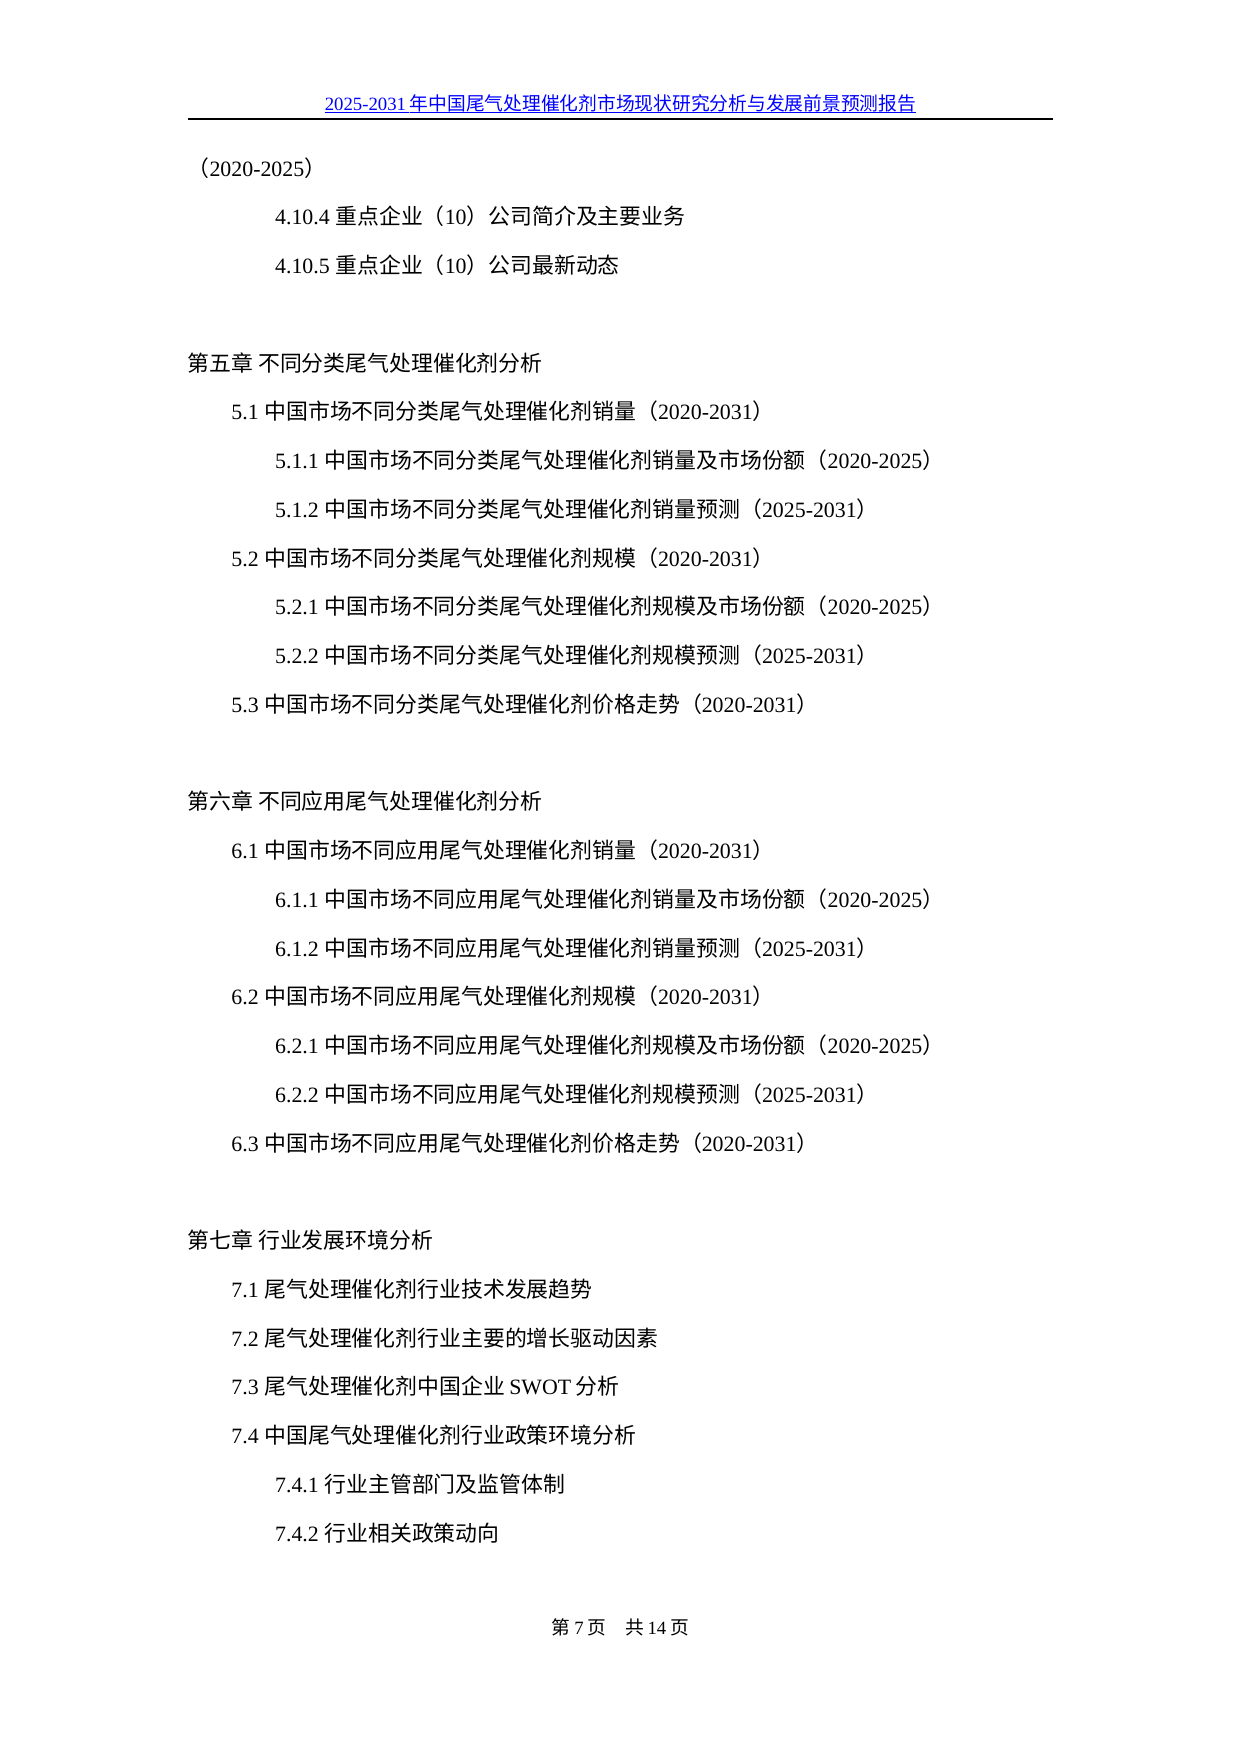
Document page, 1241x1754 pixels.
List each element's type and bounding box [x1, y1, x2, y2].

text [187, 150, 1053, 1548]
